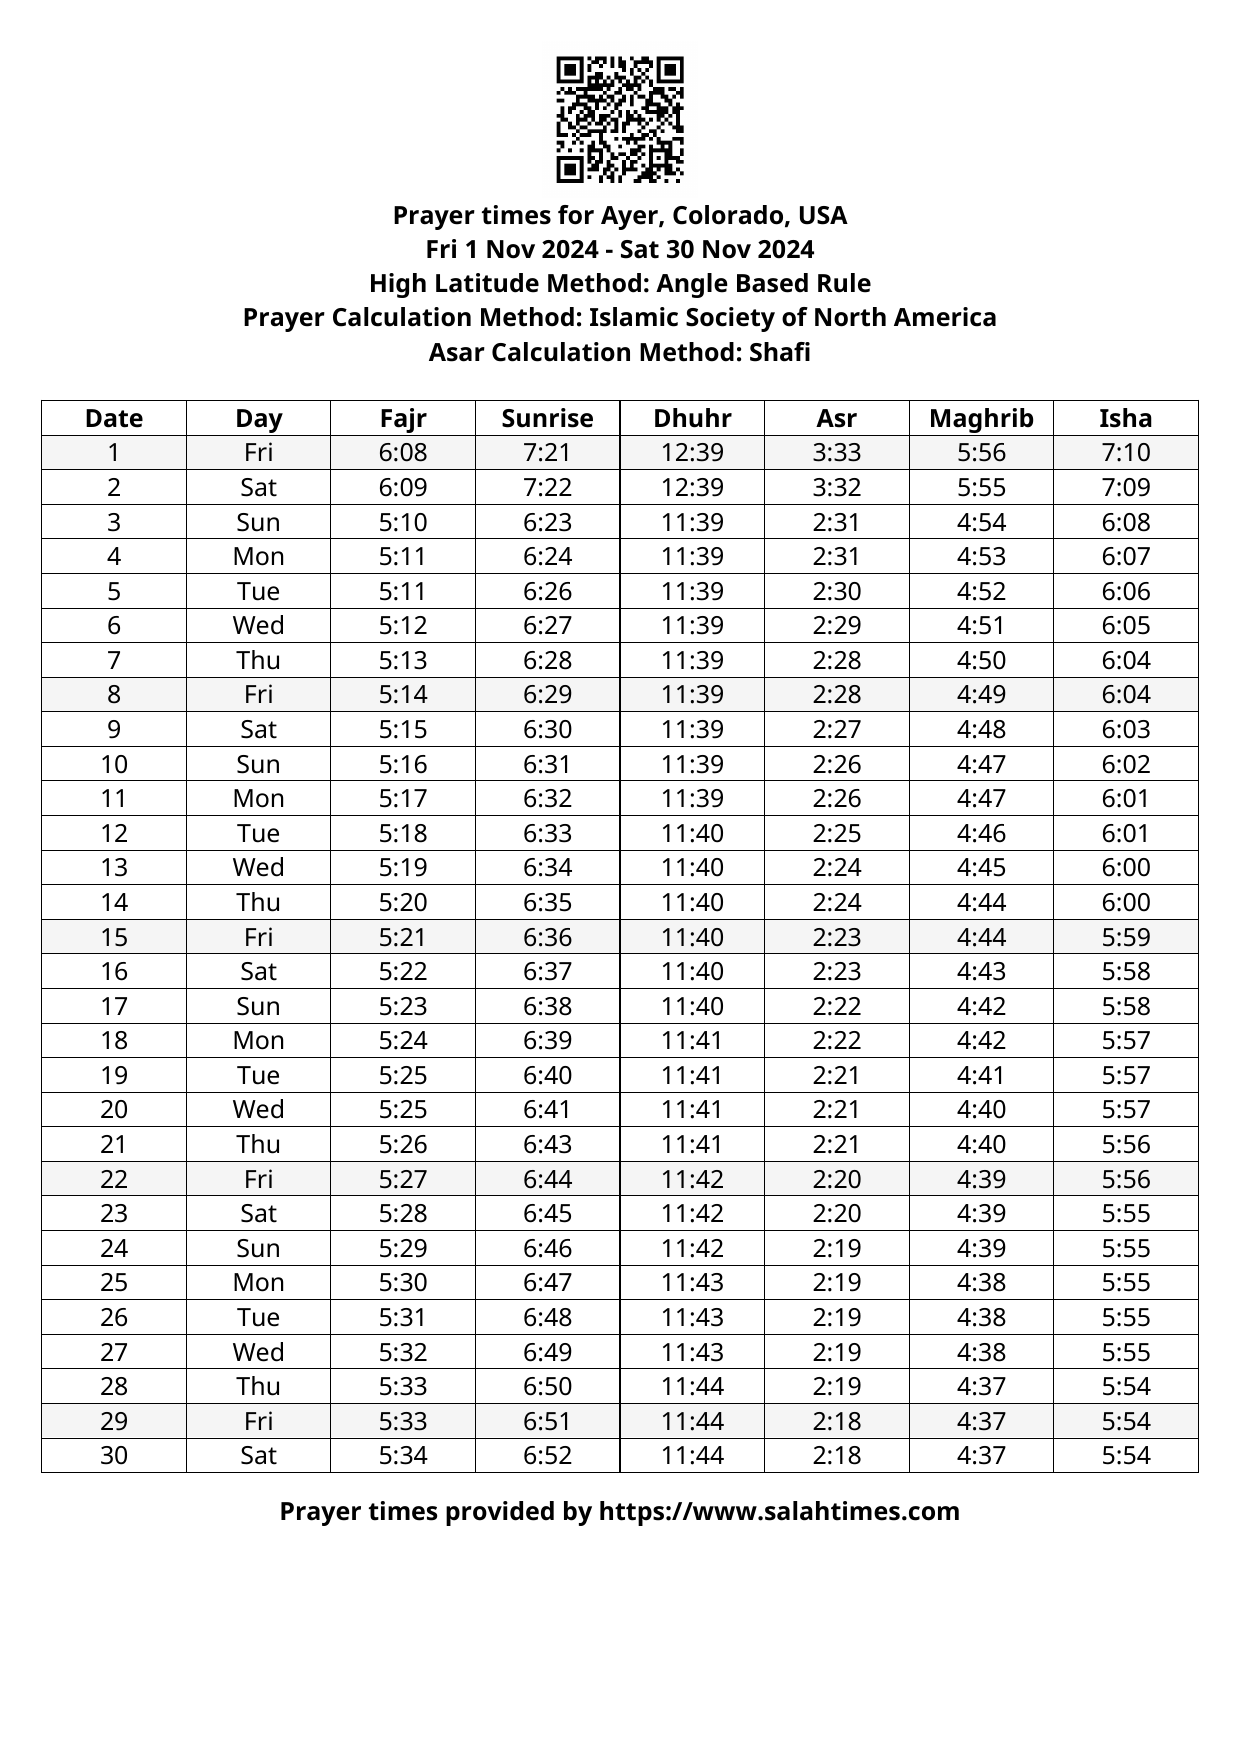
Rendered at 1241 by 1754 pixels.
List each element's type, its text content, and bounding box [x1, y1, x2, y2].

table_header Dhuhr [621, 401, 764, 434]
table_cell 4:49 [910, 678, 1053, 711]
table_cell 11:40 [621, 885, 764, 919]
table_header Fajr [331, 401, 475, 434]
table_cell 11:44 [621, 1439, 764, 1472]
table_cell 6:09 [331, 470, 475, 504]
table_cell 5:59 [1054, 920, 1198, 953]
table_cell 4 [42, 539, 186, 573]
table_cell 2:26 [765, 781, 909, 815]
table_cell Sun [187, 747, 330, 780]
table_cell 11:43 [621, 1335, 764, 1368]
table_cell Sat [187, 1439, 330, 1472]
table_cell 6:33 [476, 816, 619, 849]
table_cell 11:43 [621, 1300, 764, 1334]
table_cell 5:57 [1054, 1093, 1198, 1126]
table_cell 6:40 [476, 1058, 619, 1092]
table_cell 4:40 [910, 1093, 1053, 1126]
table_cell 5:31 [331, 1300, 475, 1334]
table_cell 5:57 [1054, 1058, 1198, 1092]
table_cell 5:18 [331, 816, 475, 849]
table_cell 6:08 [1054, 505, 1198, 538]
table_cell 2:20 [765, 1196, 909, 1230]
table_cell 25 [42, 1266, 186, 1299]
table_cell 4:44 [910, 920, 1053, 953]
table_cell 5:54 [1054, 1439, 1198, 1472]
table_cell 6:04 [1054, 643, 1198, 677]
table_cell 5:25 [331, 1093, 475, 1126]
table_cell 5:55 [1054, 1300, 1198, 1334]
table_cell 7:21 [476, 436, 619, 469]
table_cell 11:39 [621, 539, 764, 573]
table_cell 12 [42, 816, 186, 849]
table_cell 4:51 [910, 609, 1053, 642]
table_cell 11:40 [621, 954, 764, 988]
table_cell 6:01 [1054, 781, 1198, 815]
table_header Asr [765, 401, 909, 434]
table_cell 29 [42, 1404, 186, 1437]
table_cell 23 [42, 1196, 186, 1230]
table_cell 2:19 [765, 1231, 909, 1264]
table_cell 5:28 [331, 1196, 475, 1230]
table_cell 11 [42, 781, 186, 815]
table_cell 2 [42, 470, 186, 504]
table_header Isha [1054, 401, 1198, 434]
table_cell 5:54 [1054, 1404, 1198, 1437]
table_cell 6:27 [476, 609, 619, 642]
table_cell 2:23 [765, 920, 909, 953]
table_cell 4:37 [910, 1404, 1053, 1437]
table_cell 11:39 [621, 747, 764, 780]
table_cell 11:40 [621, 851, 764, 884]
table_cell 5:58 [1054, 954, 1198, 988]
table_cell 7 [42, 643, 186, 677]
table_cell 17 [42, 989, 186, 1022]
table_cell 2:31 [765, 505, 909, 538]
table_cell 2:30 [765, 574, 909, 607]
table_cell Fri [187, 1162, 330, 1195]
table_cell 5:17 [331, 781, 475, 815]
table_cell 4:48 [910, 712, 1053, 746]
table_cell 4:37 [910, 1439, 1053, 1472]
table_cell Thu [187, 885, 330, 919]
table_cell 8 [42, 678, 186, 711]
table_cell Fri [187, 920, 330, 953]
table_cell Wed [187, 851, 330, 884]
table_cell 6:01 [1054, 816, 1198, 849]
table_cell 2:23 [765, 954, 909, 988]
table_cell 4:46 [910, 816, 1053, 849]
table_cell 5:32 [331, 1335, 475, 1368]
table_cell Sat [187, 470, 330, 504]
table_cell 5 [42, 574, 186, 607]
table_cell Wed [187, 1335, 330, 1368]
table_cell Sun [187, 989, 330, 1022]
table_cell 4:39 [910, 1162, 1053, 1195]
table_cell 3 [42, 505, 186, 538]
table_cell 11:39 [621, 781, 764, 815]
table_cell 2:21 [765, 1093, 909, 1126]
table_cell 6:32 [476, 781, 619, 815]
table_cell 5:21 [331, 920, 475, 953]
table_cell 6:38 [476, 989, 619, 1022]
table_cell 5:56 [1054, 1127, 1198, 1161]
table_cell 6:52 [476, 1439, 619, 1472]
table_cell 2:24 [765, 851, 909, 884]
table_cell 6:49 [476, 1335, 619, 1368]
table_cell 11:44 [621, 1369, 764, 1403]
table_cell Thu [187, 1127, 330, 1161]
table_cell 5:55 [1054, 1231, 1198, 1264]
table_cell 6:48 [476, 1300, 619, 1334]
table_cell 6:06 [1054, 574, 1198, 607]
table_cell 5:55 [1054, 1266, 1198, 1299]
table_cell Mon [187, 1266, 330, 1299]
table_cell 2:19 [765, 1369, 909, 1403]
table_cell 4:45 [910, 851, 1053, 884]
table_cell 11:43 [621, 1266, 764, 1299]
table_cell 6:46 [476, 1231, 619, 1264]
table_cell 5:11 [331, 574, 475, 607]
table_cell 5:56 [1054, 1162, 1198, 1195]
table_cell 11:41 [621, 1093, 764, 1126]
table_cell 12:39 [621, 436, 764, 469]
table_cell 5:54 [1054, 1369, 1198, 1403]
table_cell 4:54 [910, 505, 1053, 538]
table_cell 6:39 [476, 1024, 619, 1057]
table_cell 5:58 [1054, 989, 1198, 1022]
table_cell 10 [42, 747, 186, 780]
table_cell Tue [187, 574, 330, 607]
table_cell Tue [187, 816, 330, 849]
table_cell 30 [42, 1439, 186, 1472]
table_cell Sun [187, 1231, 330, 1264]
table_cell 4:38 [910, 1335, 1053, 1368]
table_cell 16 [42, 954, 186, 988]
table_cell 6:50 [476, 1369, 619, 1403]
table_cell 6:03 [1054, 712, 1198, 746]
table_cell 11:42 [621, 1162, 764, 1195]
table_cell 4:40 [910, 1127, 1053, 1161]
table_cell 6:41 [476, 1093, 619, 1126]
table_cell 6:00 [1054, 851, 1198, 884]
table_cell 2:29 [765, 609, 909, 642]
table_cell 5:34 [331, 1439, 475, 1472]
table_cell 11:40 [621, 816, 764, 849]
table_cell 5:15 [331, 712, 475, 746]
table_cell 6:36 [476, 920, 619, 953]
table_cell 11:39 [621, 505, 764, 538]
table_cell 5:55 [1054, 1335, 1198, 1368]
table_cell 7:10 [1054, 436, 1198, 469]
table_cell 5:22 [331, 954, 475, 988]
table_cell 11:39 [621, 712, 764, 746]
table_cell 2:27 [765, 712, 909, 746]
table_cell 11:39 [621, 643, 764, 677]
table_header Day [187, 401, 330, 434]
table_cell 5:10 [331, 505, 475, 538]
table_cell Tue [187, 1058, 330, 1092]
table_cell Mon [187, 1024, 330, 1057]
text Prayer Calculation Method: Islamic Society of North America [42, 300, 1198, 334]
table_cell 6:30 [476, 712, 619, 746]
text Prayer times provided by https://www.salahtimes.com [42, 1494, 1198, 1528]
table_cell 4:42 [910, 1024, 1053, 1057]
table_cell 11:44 [621, 1404, 764, 1437]
table_cell 5:11 [331, 539, 475, 573]
table_cell 4:52 [910, 574, 1053, 607]
table_cell 3:33 [765, 436, 909, 469]
table_cell 6:51 [476, 1404, 619, 1437]
table_cell Mon [187, 781, 330, 815]
table_cell 4:50 [910, 643, 1053, 677]
table_cell 4:47 [910, 781, 1053, 815]
table_cell 2:24 [765, 885, 909, 919]
table_cell 6 [42, 609, 186, 642]
table_cell 6:29 [476, 678, 619, 711]
table_cell 6:43 [476, 1127, 619, 1161]
table_cell Sat [187, 954, 330, 988]
table_cell 5:24 [331, 1024, 475, 1057]
table_cell 3:32 [765, 470, 909, 504]
table_cell 26 [42, 1300, 186, 1334]
table_cell 11:39 [621, 574, 764, 607]
table_cell 7:22 [476, 470, 619, 504]
table_cell Fri [187, 436, 330, 469]
table_cell 28 [42, 1369, 186, 1403]
table_cell 11:41 [621, 1058, 764, 1092]
table_cell 5:27 [331, 1162, 475, 1195]
table_cell 2:20 [765, 1162, 909, 1195]
table_cell 4:47 [910, 747, 1053, 780]
table_cell 5:56 [910, 436, 1053, 469]
table_cell 6:26 [476, 574, 619, 607]
table_cell 6:08 [331, 436, 475, 469]
table_cell 6:28 [476, 643, 619, 677]
table_cell 6:45 [476, 1196, 619, 1230]
table_cell 2:26 [765, 747, 909, 780]
table_cell 6:24 [476, 539, 619, 573]
table_cell 4:44 [910, 885, 1053, 919]
table_cell 2:28 [765, 678, 909, 711]
table_cell 5:26 [331, 1127, 475, 1161]
table_cell 15 [42, 920, 186, 953]
text High Latitude Method: Angle Based Rule [42, 266, 1198, 300]
table_cell Tue [187, 1300, 330, 1334]
table_cell 6:02 [1054, 747, 1198, 780]
table_cell Sat [187, 1196, 330, 1230]
table_cell 11:42 [621, 1196, 764, 1230]
table_cell 2:21 [765, 1127, 909, 1161]
table_cell 11:40 [621, 920, 764, 953]
table_cell 11:42 [621, 1231, 764, 1264]
table_cell 6:07 [1054, 539, 1198, 573]
table_cell 1 [42, 436, 186, 469]
table_cell 5:30 [331, 1266, 475, 1299]
table_cell 5:16 [331, 747, 475, 780]
table_cell 2:18 [765, 1439, 909, 1472]
table_cell 5:12 [331, 609, 475, 642]
table_cell 5:19 [331, 851, 475, 884]
table_cell 5:25 [331, 1058, 475, 1092]
table_cell 5:33 [331, 1369, 475, 1403]
table_cell 27 [42, 1335, 186, 1368]
table_cell 12:39 [621, 470, 764, 504]
table_cell 11:39 [621, 678, 764, 711]
table_cell 2:25 [765, 816, 909, 849]
table_cell 6:04 [1054, 678, 1198, 711]
table_cell 24 [42, 1231, 186, 1264]
table_cell Fri [187, 678, 330, 711]
table_cell 5:29 [331, 1231, 475, 1264]
table_cell 6:05 [1054, 609, 1198, 642]
table_cell 5:14 [331, 678, 475, 711]
table_cell 20 [42, 1093, 186, 1126]
table_cell Thu [187, 643, 330, 677]
table_cell 6:44 [476, 1162, 619, 1195]
text Fri 1 Nov 2024 - Sat 30 Nov 2024 [42, 232, 1198, 266]
table_cell Thu [187, 1369, 330, 1403]
table_cell 2:21 [765, 1058, 909, 1092]
table_cell 11:40 [621, 989, 764, 1022]
table_cell 4:53 [910, 539, 1053, 573]
table_cell 13 [42, 851, 186, 884]
table_cell 6:37 [476, 954, 619, 988]
table_cell 6:35 [476, 885, 619, 919]
table_cell 4:37 [910, 1369, 1053, 1403]
text Prayer times for Ayer, Colorado, USA [42, 198, 1198, 232]
table_header Maghrib [910, 401, 1053, 434]
table_cell 6:31 [476, 747, 619, 780]
table_cell Fri [187, 1404, 330, 1437]
table_cell 6:00 [1054, 885, 1198, 919]
table_header Date [42, 401, 186, 434]
table_cell 6:34 [476, 851, 619, 884]
table_cell 2:19 [765, 1266, 909, 1299]
table_cell 22 [42, 1162, 186, 1195]
text Asar Calculation Method: Shafi [42, 334, 1198, 368]
table_cell 5:20 [331, 885, 475, 919]
table_cell Sun [187, 505, 330, 538]
table_cell 4:43 [910, 954, 1053, 988]
table_cell 11:39 [621, 609, 764, 642]
table_cell Mon [187, 539, 330, 573]
table_cell 11:41 [621, 1024, 764, 1057]
table_cell 7:09 [1054, 470, 1198, 504]
table_cell 6:47 [476, 1266, 619, 1299]
table_header Sunrise [476, 401, 619, 434]
table_cell 4:39 [910, 1231, 1053, 1264]
table_cell 4:42 [910, 989, 1053, 1022]
table_cell 14 [42, 885, 186, 919]
table_cell 4:38 [910, 1300, 1053, 1334]
table_cell 9 [42, 712, 186, 746]
table_cell 5:57 [1054, 1024, 1198, 1057]
table_cell 5:13 [331, 643, 475, 677]
table_cell 18 [42, 1024, 186, 1057]
table_cell Wed [187, 1093, 330, 1126]
table_cell 5:23 [331, 989, 475, 1022]
table_cell 2:22 [765, 1024, 909, 1057]
table_cell 4:38 [910, 1266, 1053, 1299]
table_cell 2:22 [765, 989, 909, 1022]
table_cell 19 [42, 1058, 186, 1092]
table_cell 11:41 [621, 1127, 764, 1161]
table_cell Wed [187, 609, 330, 642]
table_cell 2:31 [765, 539, 909, 573]
table_cell 2:19 [765, 1300, 909, 1334]
table_cell 2:28 [765, 643, 909, 677]
table_cell 2:19 [765, 1335, 909, 1368]
table_cell 5:55 [1054, 1196, 1198, 1230]
table_cell Sat [187, 712, 330, 746]
table_cell 21 [42, 1127, 186, 1161]
table_cell 2:18 [765, 1404, 909, 1437]
picture [542, 41, 699, 198]
table_cell 5:55 [910, 470, 1053, 504]
table_cell 6:23 [476, 505, 619, 538]
table_cell 4:41 [910, 1058, 1053, 1092]
table_cell 5:33 [331, 1404, 475, 1437]
table_cell 4:39 [910, 1196, 1053, 1230]
